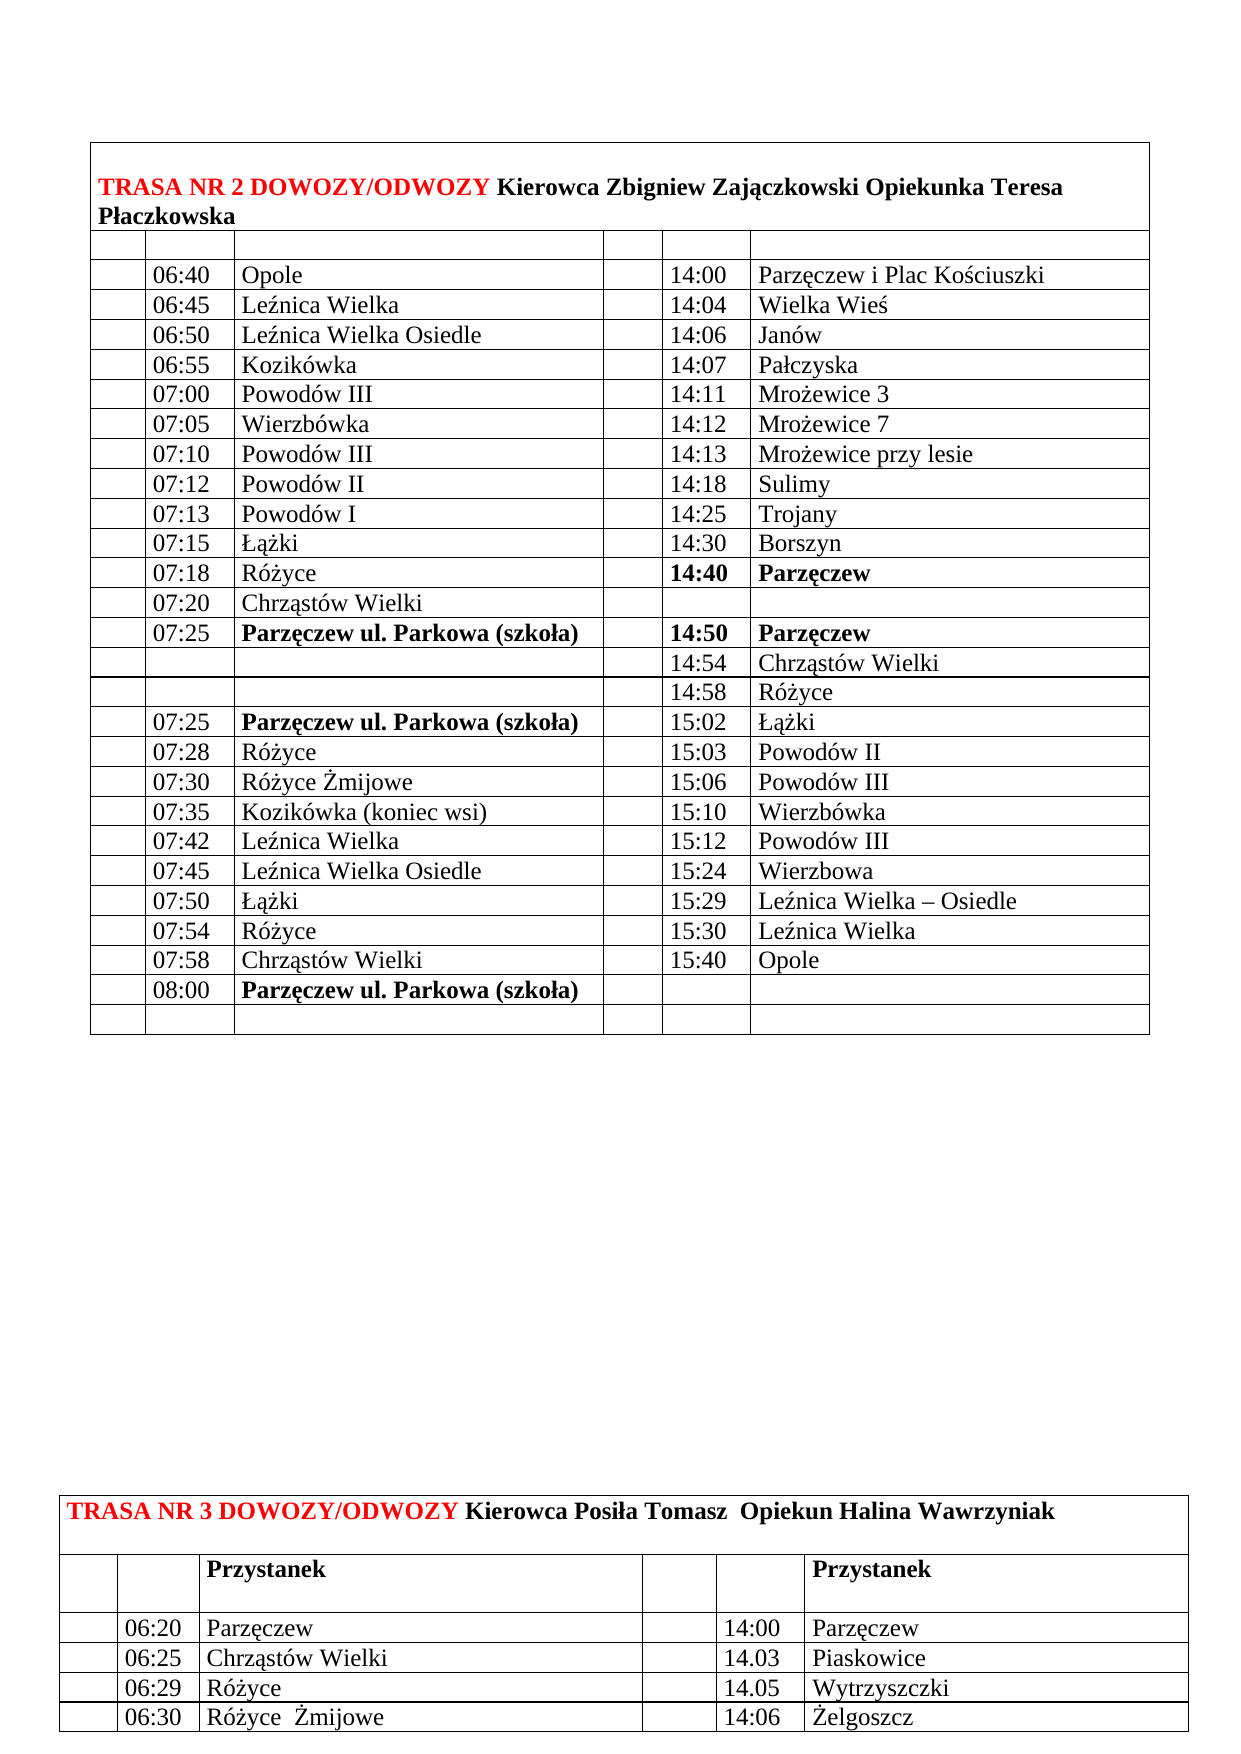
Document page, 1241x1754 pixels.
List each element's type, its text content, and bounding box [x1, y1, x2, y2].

table_cell [91, 618, 145, 647]
table_cell Różyce [235, 916, 603, 944]
table_cell [604, 380, 662, 408]
table_cell 07:45 [146, 856, 234, 885]
table_cell Powodów I [235, 499, 603, 527]
table_cell Sulimy [751, 469, 1149, 498]
table_cell [91, 886, 145, 915]
table_cell [91, 856, 145, 885]
table_cell Powodów III [751, 826, 1149, 855]
table_cell [604, 290, 662, 319]
table_cell 14.03 [717, 1643, 804, 1672]
table_cell [604, 260, 662, 289]
table_cell [91, 558, 145, 587]
table_cell Łążki [235, 529, 603, 557]
table_cell [751, 975, 1149, 1004]
table_cell [604, 916, 662, 944]
table_cell Różyce [200, 1673, 642, 1701]
table_cell Przystanek [805, 1555, 1188, 1612]
table_cell Różyce Żmijowe [235, 767, 603, 796]
table_cell 06:50 [146, 320, 234, 349]
table_cell [604, 856, 662, 885]
table_cell [751, 1005, 1149, 1034]
table_cell Chrząstów Wielki [235, 588, 603, 617]
table_cell [91, 588, 145, 617]
table_cell [604, 707, 662, 736]
table_cell 07:30 [146, 767, 234, 796]
table_cell Żelgoszcz [805, 1703, 1188, 1731]
table_cell [91, 916, 145, 944]
table_cell [91, 529, 145, 557]
table_cell 14:00 [717, 1613, 804, 1642]
table_cell [91, 260, 145, 289]
table_cell Różyce [751, 678, 1149, 706]
table_cell 07:35 [146, 797, 234, 825]
table_cell [91, 946, 145, 974]
table_cell [91, 678, 145, 706]
table_cell [604, 231, 662, 259]
table_cell 14.05 [717, 1673, 804, 1701]
table_cell Leźnica Wielka [751, 916, 1149, 944]
table_cell 07:13 [146, 499, 234, 527]
table_cell 07:12 [146, 469, 234, 498]
table_cell Wielka Wieś [751, 290, 1149, 319]
table_cell [118, 1555, 199, 1612]
table_cell [663, 231, 750, 259]
table_cell [91, 290, 145, 319]
table_header TRASA NR 2 DOWOZY/ODWOZY Kierowca Zbigniew Zajączkowski Opiekunka Teresa Płaczkowska [91, 143, 1149, 229]
table_cell Opole [235, 260, 603, 289]
table_cell Chrząstów Wielki [235, 946, 603, 974]
table_cell [604, 975, 662, 1004]
table_cell [663, 1005, 750, 1034]
table_cell [91, 439, 145, 468]
table_cell [604, 499, 662, 527]
table_cell Przystanek [200, 1555, 642, 1612]
table_cell 06:20 [118, 1613, 199, 1642]
table_cell [60, 1673, 117, 1701]
table_cell 14:04 [663, 290, 750, 319]
table_cell Wytrzyszczki [805, 1673, 1188, 1701]
table_cell [643, 1703, 716, 1731]
table_cell [60, 1555, 117, 1612]
table_cell Wierzbówka [235, 409, 603, 438]
table_cell 14:18 [663, 469, 750, 498]
table_cell 07:20 [146, 588, 234, 617]
table_cell [91, 231, 145, 259]
table_cell [91, 320, 145, 349]
table_cell Piaskowice [805, 1643, 1188, 1672]
table_cell Trojany [751, 499, 1149, 527]
table_cell Mrożewice 7 [751, 409, 1149, 438]
table_cell Mrożewice przy lesie [751, 439, 1149, 468]
table_cell Powodów III [235, 380, 603, 408]
table_cell [91, 737, 145, 766]
table_cell [91, 797, 145, 825]
table_cell 15:40 [663, 946, 750, 974]
table_cell [91, 1005, 145, 1034]
table_cell [146, 1005, 234, 1034]
table_cell [643, 1643, 716, 1672]
table_cell 07:25 [146, 618, 234, 647]
table_cell [604, 558, 662, 587]
table_cell [146, 231, 234, 259]
table_cell 14:54 [663, 648, 750, 676]
table_cell 06:30 [118, 1703, 199, 1731]
table_cell [60, 1613, 117, 1642]
table_cell Łążki [235, 886, 603, 915]
table_cell Wierzbowa [751, 856, 1149, 885]
table_cell Powodów II [235, 469, 603, 498]
table_cell 14:40 [663, 558, 750, 587]
table_cell [235, 1005, 603, 1034]
table_cell [604, 797, 662, 825]
table_header TRASA NR 3 DOWOZY/ODWOZY Kierowca Posiła Tomasz Opiekun Halina Wawrzyniak [60, 1496, 1188, 1553]
table_cell [604, 320, 662, 349]
table_cell 14:07 [663, 350, 750, 378]
table_cell [604, 439, 662, 468]
table_cell Leźnica Wielka [235, 826, 603, 855]
table_cell [604, 529, 662, 557]
table_cell [91, 350, 145, 378]
table_cell Parzęczew [200, 1613, 642, 1642]
table_cell [146, 648, 234, 676]
table_cell [91, 648, 145, 676]
table_cell 06:25 [118, 1643, 199, 1672]
table_cell 14:58 [663, 678, 750, 706]
table_cell 07:15 [146, 529, 234, 557]
table_cell [604, 618, 662, 647]
table_cell Powodów III [751, 767, 1149, 796]
table_cell [604, 886, 662, 915]
table_cell [91, 469, 145, 498]
table_cell Leźnica Wielka – Osiedle [751, 886, 1149, 915]
table_cell 07:42 [146, 826, 234, 855]
table_cell 15:12 [663, 826, 750, 855]
table_cell [604, 350, 662, 378]
table_cell [60, 1703, 117, 1731]
table_cell 08:00 [146, 975, 234, 1004]
table_cell [663, 975, 750, 1004]
table_cell Opole [751, 946, 1149, 974]
table_cell Różyce [235, 737, 603, 766]
table_cell Mrożewice 3 [751, 380, 1149, 408]
table_cell Leźnica Wielka [235, 290, 603, 319]
table_cell 14:06 [717, 1703, 804, 1731]
table_cell Różyce Żmijowe [200, 1703, 642, 1731]
table_cell [663, 588, 750, 617]
table_cell Parzęczew ul. Parkowa (szkoła) [235, 707, 603, 736]
table_cell [604, 588, 662, 617]
table_cell [91, 975, 145, 1004]
table_cell [60, 1643, 117, 1672]
table_cell 14:13 [663, 439, 750, 468]
table_cell [604, 1005, 662, 1034]
table_cell 07:25 [146, 707, 234, 736]
table_cell Różyce [235, 558, 603, 587]
table_cell 14:30 [663, 529, 750, 557]
table_cell [751, 588, 1149, 617]
table_cell 15:30 [663, 916, 750, 944]
table_cell 06:40 [146, 260, 234, 289]
table_cell [604, 678, 662, 706]
table_cell Kozikówka [235, 350, 603, 378]
table_cell 14:06 [663, 320, 750, 349]
table_cell 15:29 [663, 886, 750, 915]
table_cell 07:00 [146, 380, 234, 408]
table_cell [751, 231, 1149, 259]
table_cell 14:25 [663, 499, 750, 527]
table_cell [235, 648, 603, 676]
table_cell [717, 1555, 804, 1612]
table_cell Powodów III [235, 439, 603, 468]
table_cell [643, 1555, 716, 1612]
table_cell [604, 826, 662, 855]
table_cell [91, 826, 145, 855]
table_cell Parzęczew ul. Parkowa (szkoła) [235, 618, 603, 647]
table_cell Wierzbówka [751, 797, 1149, 825]
table_cell Parzęczew i Plac Kościuszki [751, 260, 1149, 289]
table_cell [604, 469, 662, 498]
table_cell Pałczyska [751, 350, 1149, 378]
table_cell Parzęczew [751, 558, 1149, 587]
table_cell 07:28 [146, 737, 234, 766]
table_cell [146, 678, 234, 706]
table_cell [604, 767, 662, 796]
table_cell 15:02 [663, 707, 750, 736]
table_cell Łążki [751, 707, 1149, 736]
table_cell 06:45 [146, 290, 234, 319]
table_cell 06:55 [146, 350, 234, 378]
table_cell 15:03 [663, 737, 750, 766]
table_cell [604, 737, 662, 766]
table_cell 07:05 [146, 409, 234, 438]
table_cell 15:24 [663, 856, 750, 885]
table_cell Chrząstów Wielki [751, 648, 1149, 676]
table_cell [235, 231, 603, 259]
table_cell Borszyn [751, 529, 1149, 557]
table_cell Janów [751, 320, 1149, 349]
table_cell 07:10 [146, 439, 234, 468]
table_cell 07:58 [146, 946, 234, 974]
table_cell [91, 707, 145, 736]
table_cell Leźnica Wielka Osiedle [235, 320, 603, 349]
table_cell [643, 1673, 716, 1701]
table_cell [235, 678, 603, 706]
table_cell [604, 946, 662, 974]
table_cell Leźnica Wielka Osiedle [235, 856, 603, 885]
table_cell Kozikówka (koniec wsi) [235, 797, 603, 825]
table_cell [91, 499, 145, 527]
table_cell Parzęczew [751, 618, 1149, 647]
table_cell 07:54 [146, 916, 234, 944]
table_cell 07:18 [146, 558, 234, 587]
table_cell 15:10 [663, 797, 750, 825]
table_cell 15:06 [663, 767, 750, 796]
table_cell Powodów II [751, 737, 1149, 766]
table_cell [91, 380, 145, 408]
table_cell [604, 409, 662, 438]
table_cell Parzęczew [805, 1613, 1188, 1642]
table_cell [643, 1613, 716, 1642]
table_cell 14:11 [663, 380, 750, 408]
table_cell 14:00 [663, 260, 750, 289]
table_cell Parzęczew ul. Parkowa (szkoła) [235, 975, 603, 1004]
table_cell Chrząstów Wielki [200, 1643, 642, 1672]
table_cell 06:29 [118, 1673, 199, 1701]
table_cell 14:50 [663, 618, 750, 647]
table_cell [91, 409, 145, 438]
table_cell [91, 767, 145, 796]
table_cell 07:50 [146, 886, 234, 915]
table_cell [604, 648, 662, 676]
table_cell 14:12 [663, 409, 750, 438]
